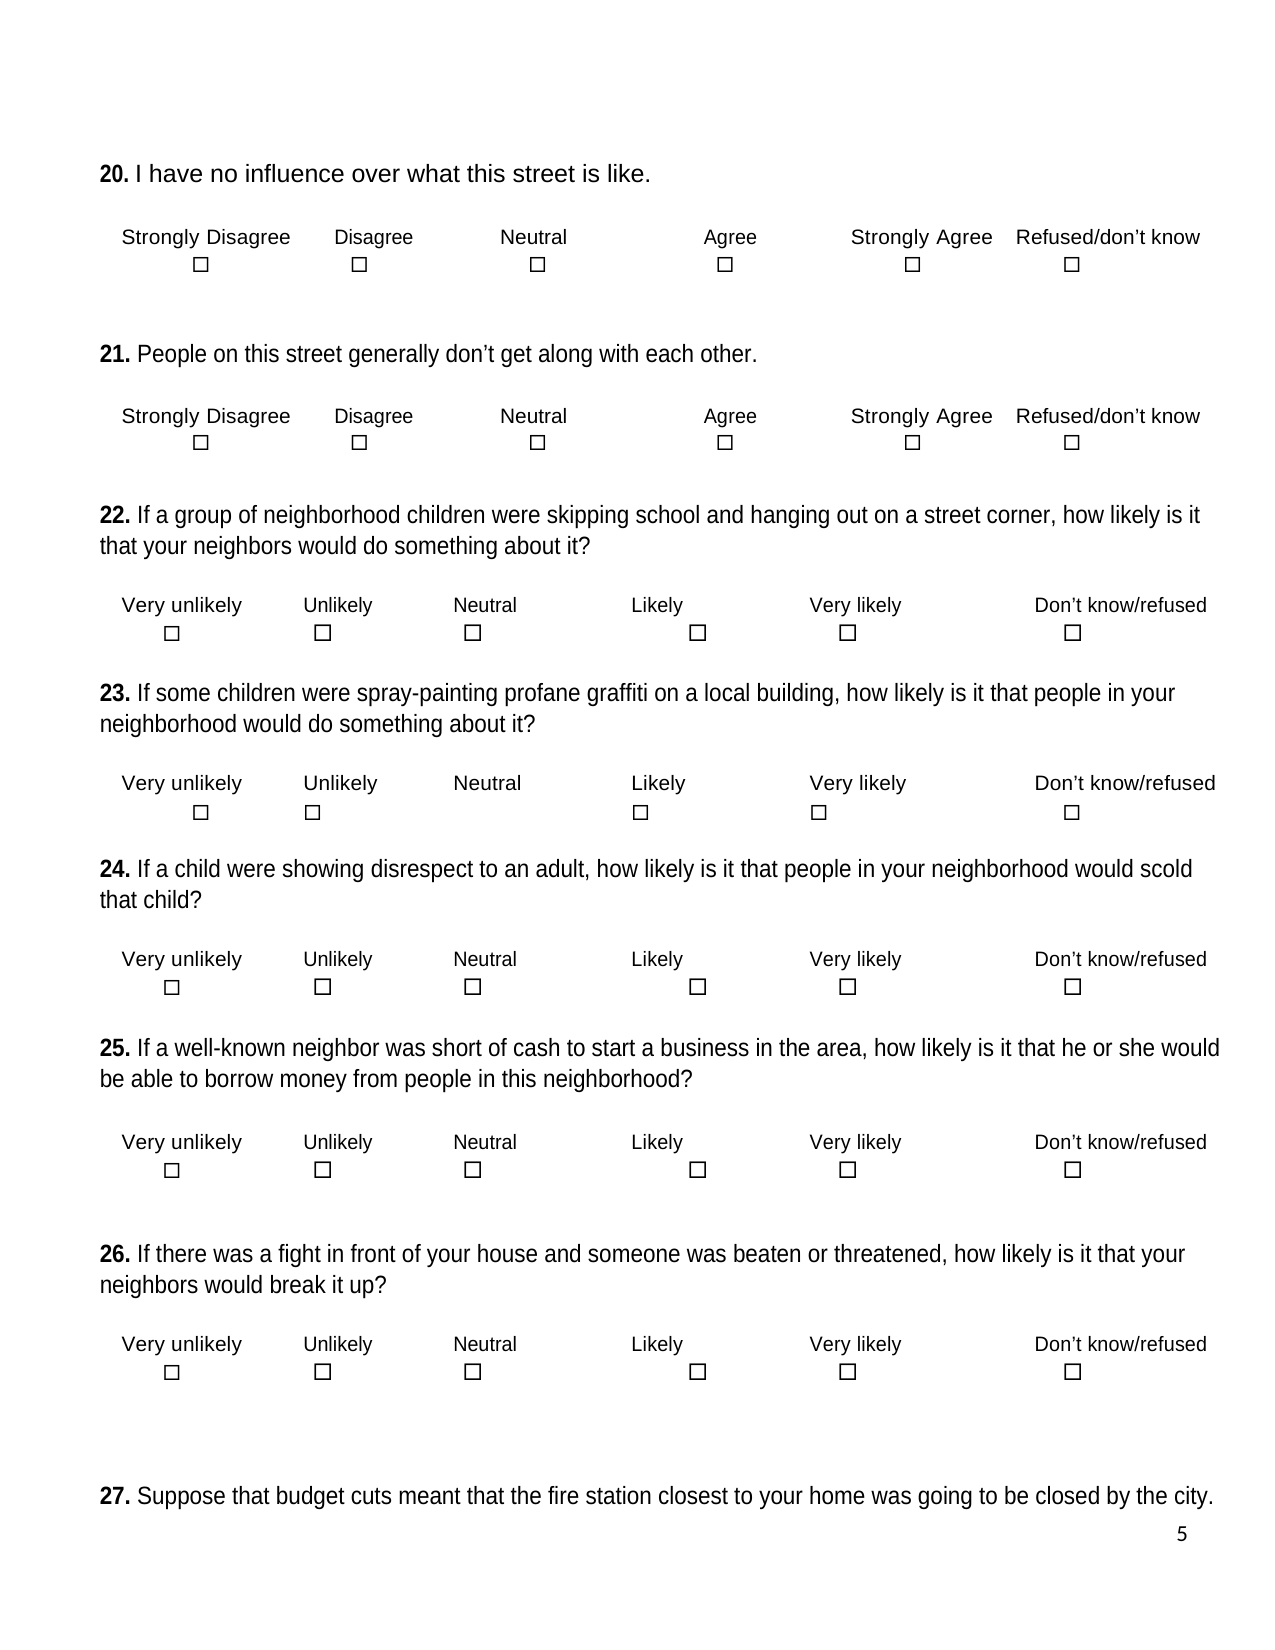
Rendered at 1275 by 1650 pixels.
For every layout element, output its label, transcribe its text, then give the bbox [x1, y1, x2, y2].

text 25. If a well-known neighbor was short of cash to start a business in the area, how likely is it that he or she would [99, 1033, 1275, 1062]
text Very unlikely Unlikely Neutral Likely Very likely Don’t know/refused [121, 593, 1275, 617]
text 22. If a group of neighborhood children were skipping school and hanging out on a street corner, how likely is it [99, 500, 1275, 529]
text 23. If some children were spray-painting profane graffiti on a local building, how likely is it that people in your [99, 678, 1275, 706]
text Very unlikely Unlikely Neutral Likely Very likely Don’t know/refused [121, 947, 1275, 971]
text be able to borrow money from people in this neighborhood? [99, 1064, 1275, 1093]
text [121, 1332, 1275, 1356]
text neighbors would break it up? [99, 1270, 1275, 1299]
text Very unlikely Unlikely Neutral Likely Very likely Don’t know/refused [121, 1130, 1275, 1154]
text 27. Suppose that budget cuts meant that the fire station closest to your home was going to be closed by the city. [99, 1481, 1275, 1510]
subtitle 21. People on this street generally don’t get along with each other. [99, 339, 1187, 368]
text that your neighbors would do something about it? [99, 531, 1275, 560]
text neighborhood would do something about it? [99, 709, 1275, 738]
text Very unlikely Unlikely Neutral Likely Very likely Don’t know/refused [121, 771, 1275, 794]
text 26. If there was a fight in front of your house and someone was beaten or threatened, how likely is it that your [99, 1239, 1275, 1268]
text Strongly Disagree Disagree Neutral Agree Strongly Agree Refused/don’t know [121, 403, 1233, 427]
subtitle 20. I have no influence over what this street is like. [99, 159, 1187, 187]
text 24. If a child were showing disrespect to an adult, how likely is it that people in your neighborhood would scold [99, 854, 1275, 883]
text Strongly Disagree Disagree Neutral Agree Strongly Agree Refused/don’t know [121, 225, 1233, 249]
text that child? [99, 885, 1275, 914]
